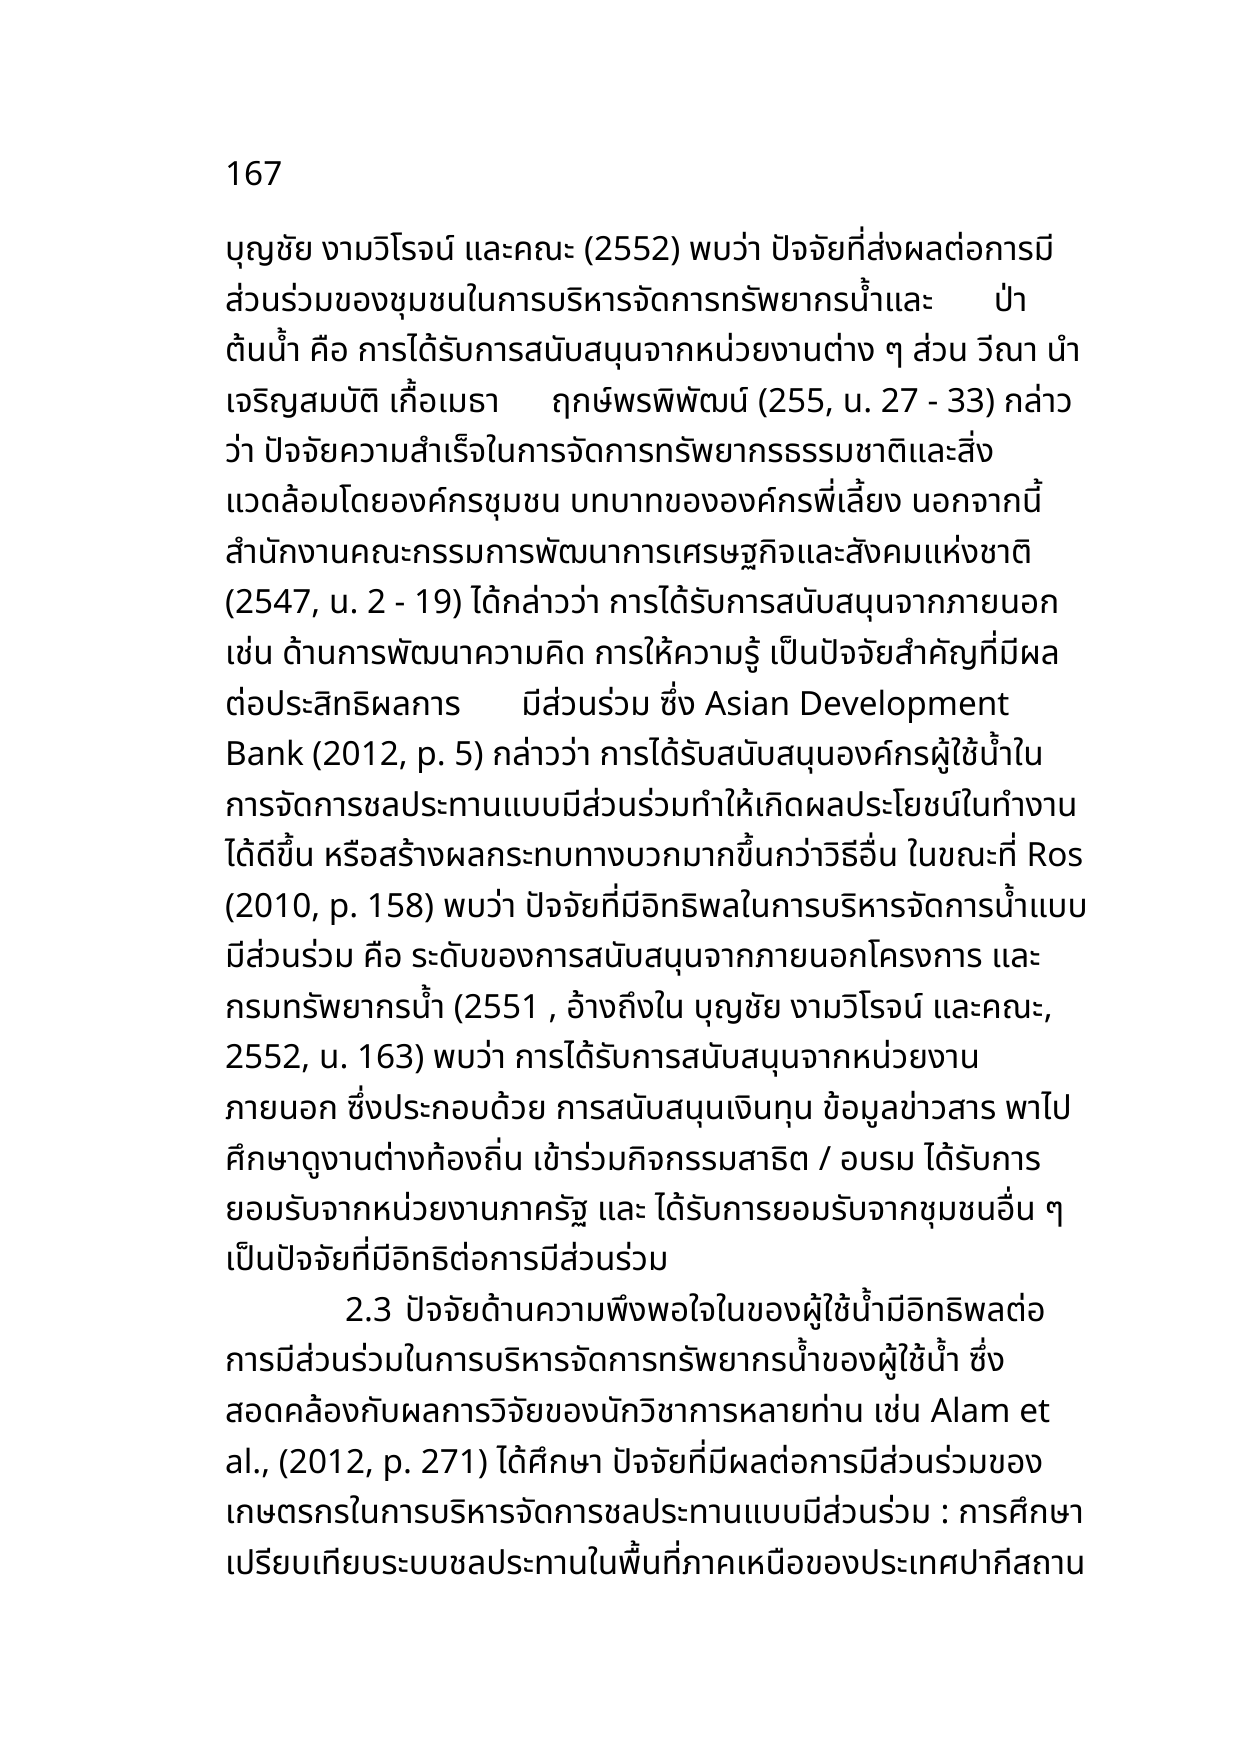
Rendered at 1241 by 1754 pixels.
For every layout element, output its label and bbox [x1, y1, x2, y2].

text [225, 225, 1090, 1286]
text [225, 1286, 1090, 1589]
